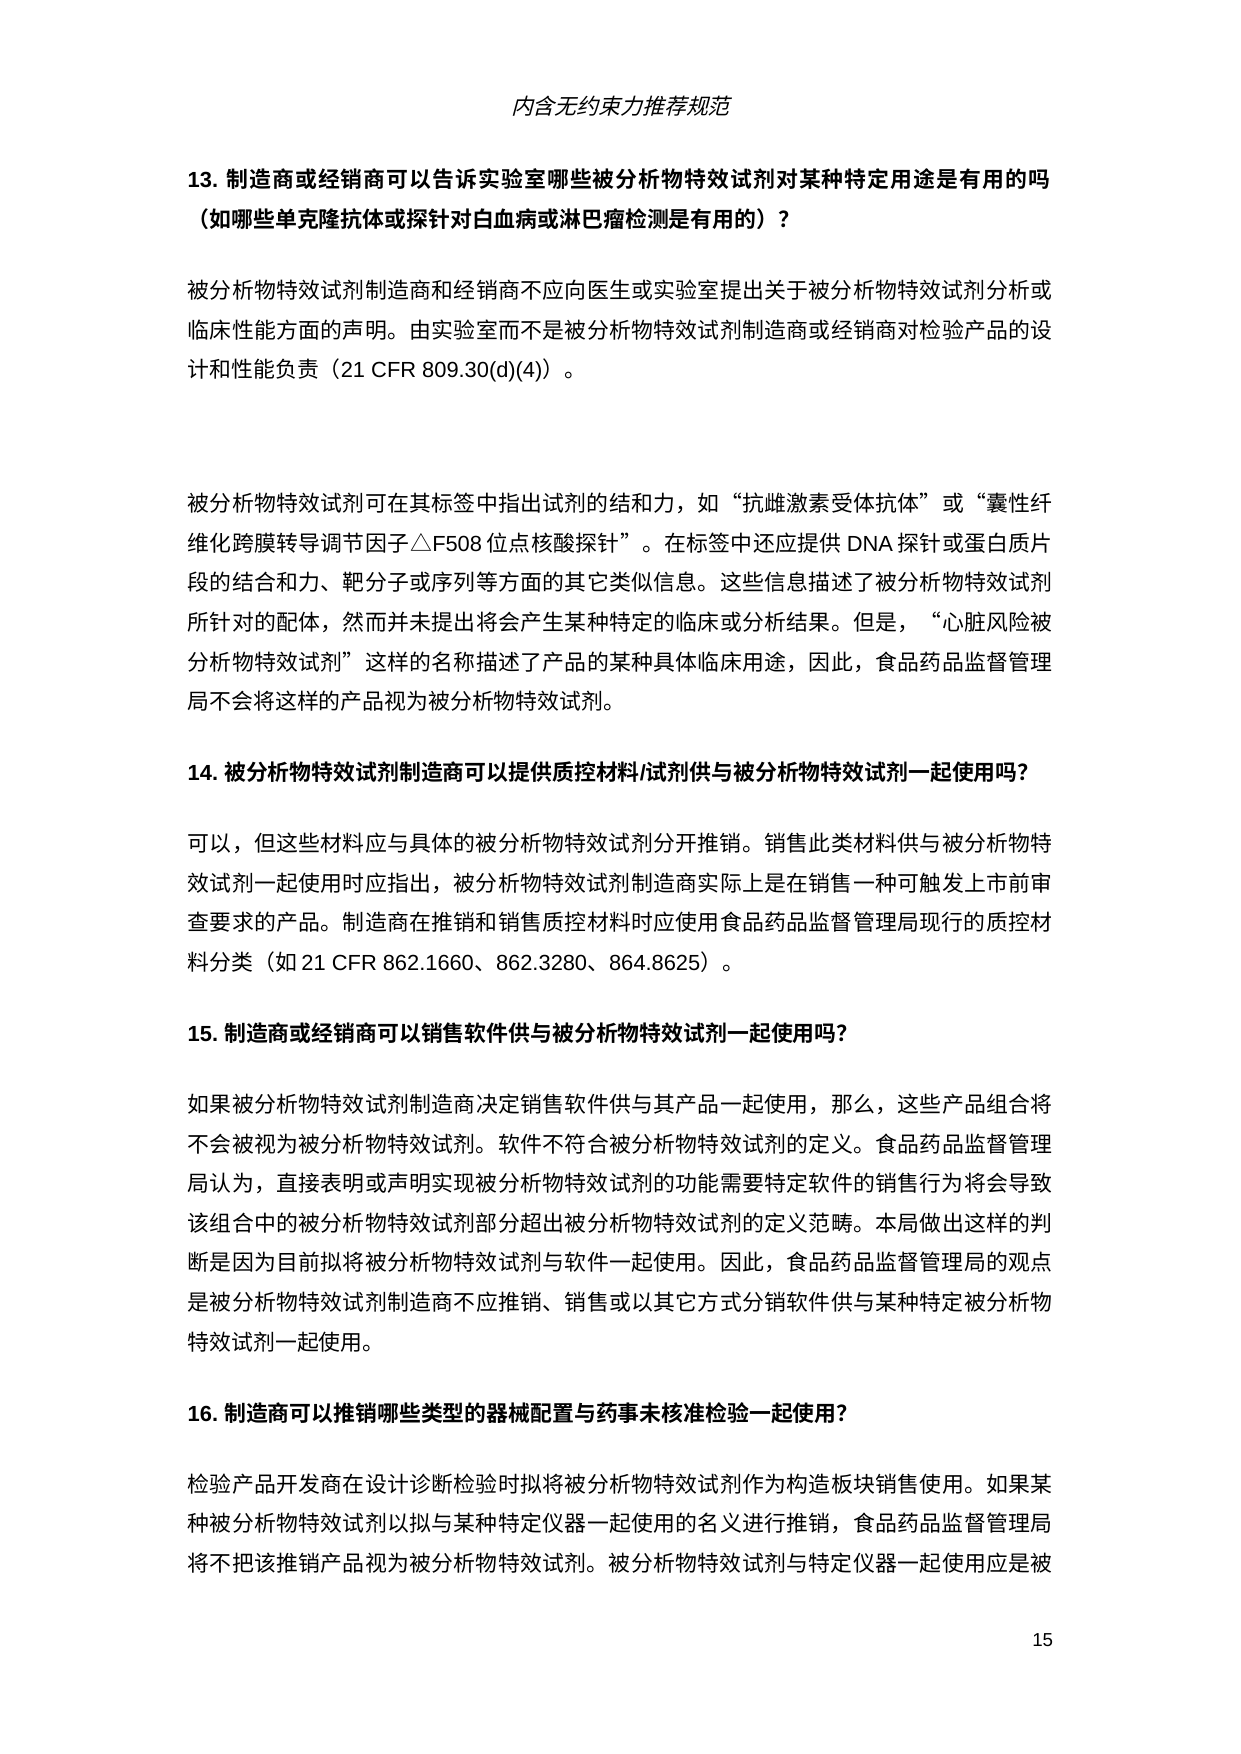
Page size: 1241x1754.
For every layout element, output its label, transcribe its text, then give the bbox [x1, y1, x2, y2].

text 被分析物特效试剂制造商和经销商不应向医生或实验室提出关于被分析物特效试剂分析或临床性能方面的声明。由实验室而不是被分析物特效试剂制造商或经销商对检验产品的设计和性能负责（21 CFR 809.30(d)(4)）。 [187, 273, 1053, 384]
text 15. 制造商或经销商可以销售软件供与被分析物特效试剂一起使用吗？ [187, 1016, 1053, 1048]
text 被分析物特效试剂可在其标签中指出试剂的结和力，如“抗雌激素受体抗体”或“囊性纤维化跨膜转导调节因子△F508位点核酸探针”。在标签中还应提供DNA探针或蛋白质片段的结合和力、靶分子或序列等方面的其它类似信息。这些信息描述了被分析物特效试剂所针对的配体，然而并未提出将会产生某种特定的临床或分析结果。但是，“心脏风险被分析物特效试剂”这样的名称描述了产品的某种具体临床用途，因此，食品药品监督管理局不会将这样的产品视为被分析物特效试剂。 [187, 486, 1053, 716]
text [187, 1467, 1053, 1577]
text 16. 制造商可以推销哪些类型的器械配置与药事未核准检验一起使用？ [187, 1396, 1053, 1427]
text 14. 被分析物特效试剂制造商可以提供质控材料/试剂供与被分析物特效试剂一起使用吗？ [187, 755, 1053, 787]
text 可以，但这些材料应与具体的被分析物特效试剂分开推销。销售此类材料供与被分析物特效试剂一起使用时应指出，被分析物特效试剂制造商实际上是在销售一种可触发上市前审查要求的产品。制造商在推销和销售质控材料时应使用食品药品监督管理局现行的质控材料分类（如21 CFR 862.1660、862.3280、864.8625）。 [187, 826, 1053, 977]
text 如果被分析物特效试剂制造商决定销售软件供与其产品一起使用，那么，这些产品组合将不会被视为被分析物特效试剂。软件不符合被分析物特效试剂的定义。食品药品监督管理局认为，直接表明或声明实现被分析物特效试剂的功能需要特定软件的销售行为将会导致该组合中的被分析物特效试剂部分超出被分析物特效试剂的定义范畴。本局做出这样的判断是因为目前拟将被分析物特效试剂与软件一起使用。因此，食品药品监督管理局的观点是被分析物特效试剂制造商不应推销、销售或以其它方式分销软件供与某种特定被分析物特效试剂一起使用。 [187, 1087, 1053, 1356]
text 13. 制造商或经销商可以告诉实验室哪些被分析物特效试剂对某种特定用途是有用的吗（如哪些单克隆抗体或探针对白血病或淋巴瘤检测是有用的）？ [187, 162, 1053, 234]
